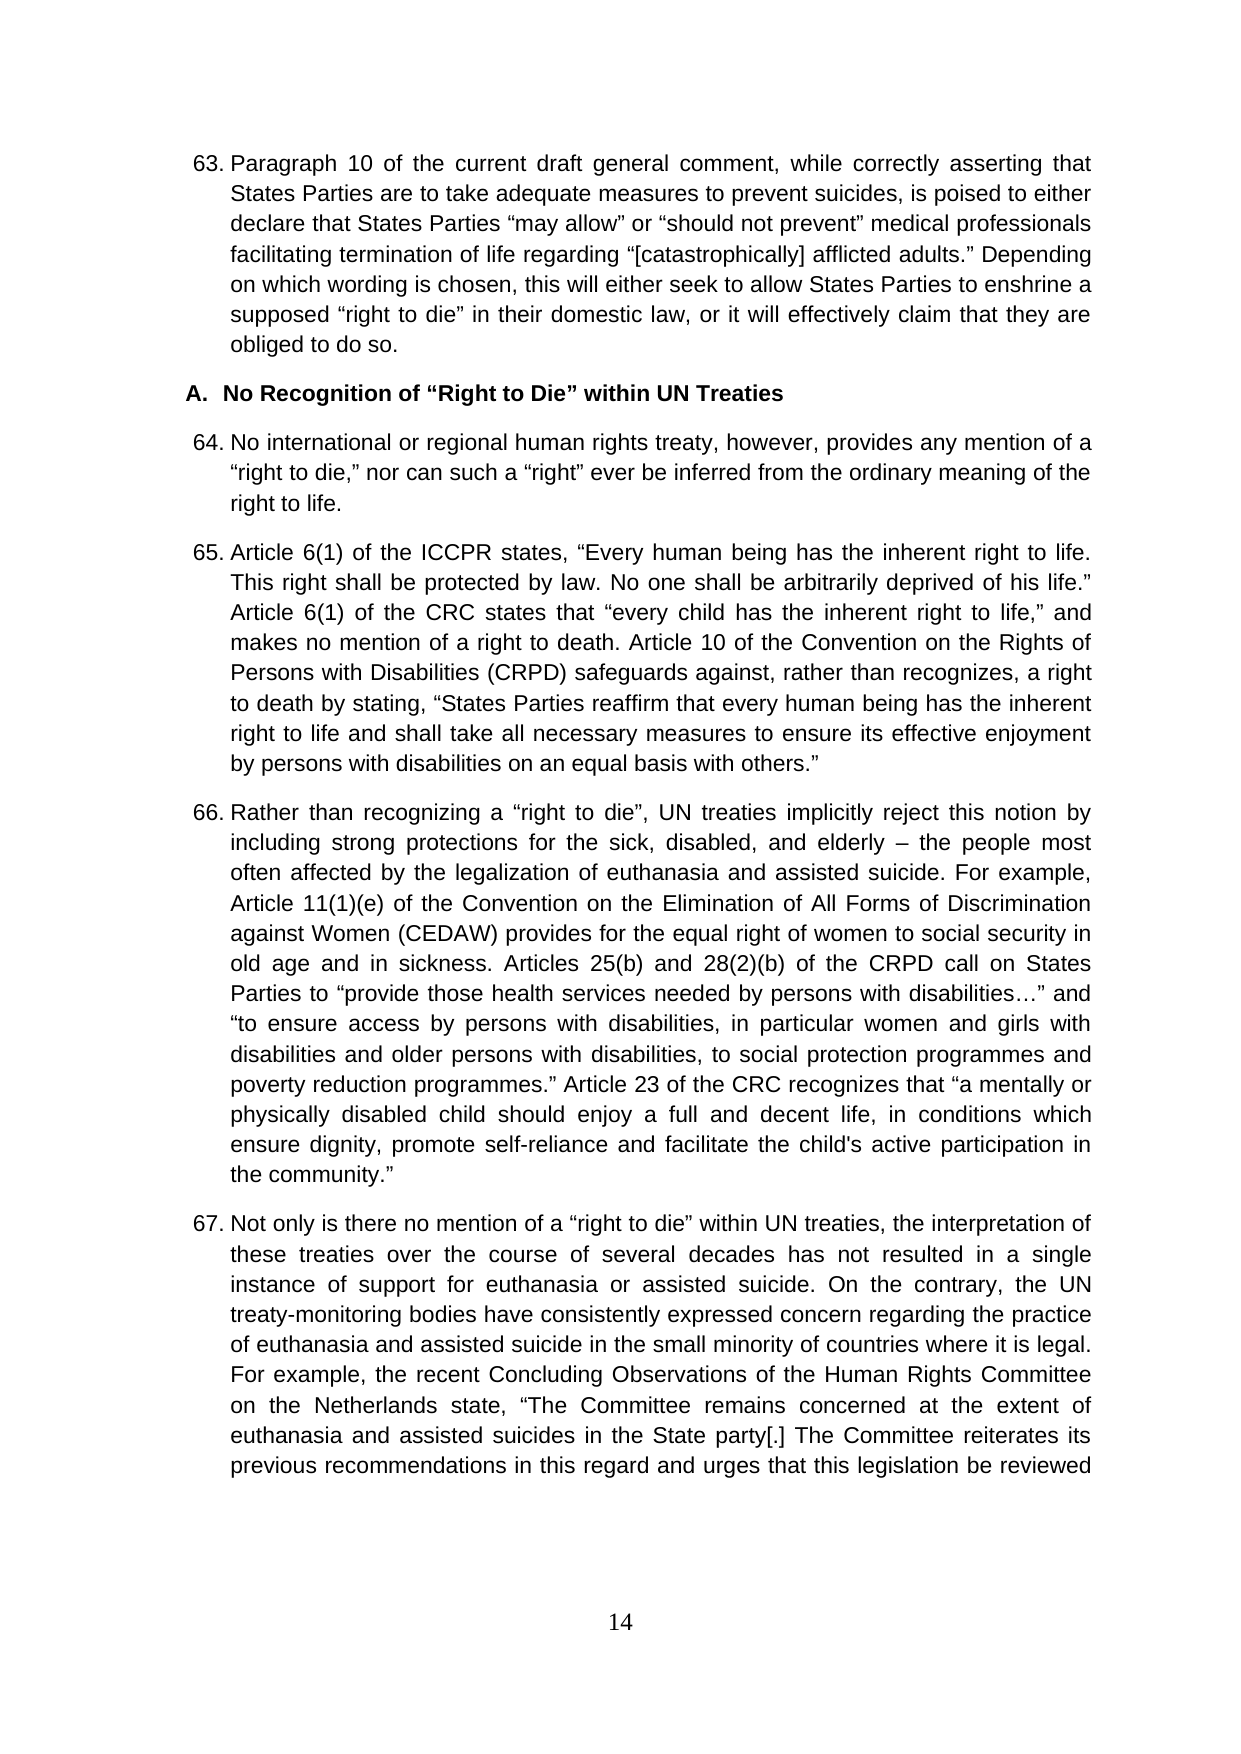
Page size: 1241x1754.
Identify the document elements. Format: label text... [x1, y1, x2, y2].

text Rather than recognizing a “right to die”, UN treaties implicitly reject this notion by including strong protections for the sick, disabled, and elderly – the people most often affected by the legalization of euthanasia and assisted suicide. For example, Article 11(1)(e) of the Convention on the Elimination of All Forms of Discrimination against Women (CEDAW) provides for the equal right of women to social security in old age and in sickness. Articles 25(b) and 28(2)(b) of the CRPD call on States Parties to “provide those health services needed by persons with disabilities…” and “to ensure access by persons with disabilities, in particular women and girls with disabilities and older persons with disabilities, to social protection programmes and poverty reduction programmes.” Article 23 of the CRC recognizes that “a mentally or physically disabled child should enjoy a full and decent life, in conditions which ensure dignity, promote self-reliance and facilitate the child's active participation in the community.” [193, 799, 1092, 1188]
text Article 6(1) of the ICCPR states, “Every human being has the inherent right to life. This right shall be protected by law. No one shall be arbitrarily deprived of his life.” Article 6(1) of the CRC states that “every child has the inherent right to life,” and makes no mention of a right to death. Article 10 of the Convention on the Rights of Persons with Disabilities (CRPD) safeguards against, rather than recognizes, a right to death by stating, “States Parties reaffirm that every human being has the inherent right to life and shall take all necessary measures to ensure its effective enjoyment by persons with disabilities on an equal basis with others.” [193, 538, 1092, 776]
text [193, 1210, 1092, 1509]
list No Recognition of “Right to Die” within UN Treaties [185, 380, 1092, 407]
text Paragraph 10 of the current draft general comment, while correctly asserting that States Parties are to take adequate measures to prevent suicides, is poised to either declare that States Parties “may allow” or “should not prevent” medical professionals facilitating termination of life regarding “[catastrophically] afflicted adults.” Depending on which wording is chosen, this will either seek to allow States Parties to enshrine a supposed “right to die” in their domestic law, or it will effectively claim that they are obliged to do so. [193, 150, 1092, 358]
text No international or regional human rights treaty, however, provides any mention of a “right to die,” nor can such a “right” ever be inferred from the ordinary meaning of the right to life. [193, 429, 1092, 516]
